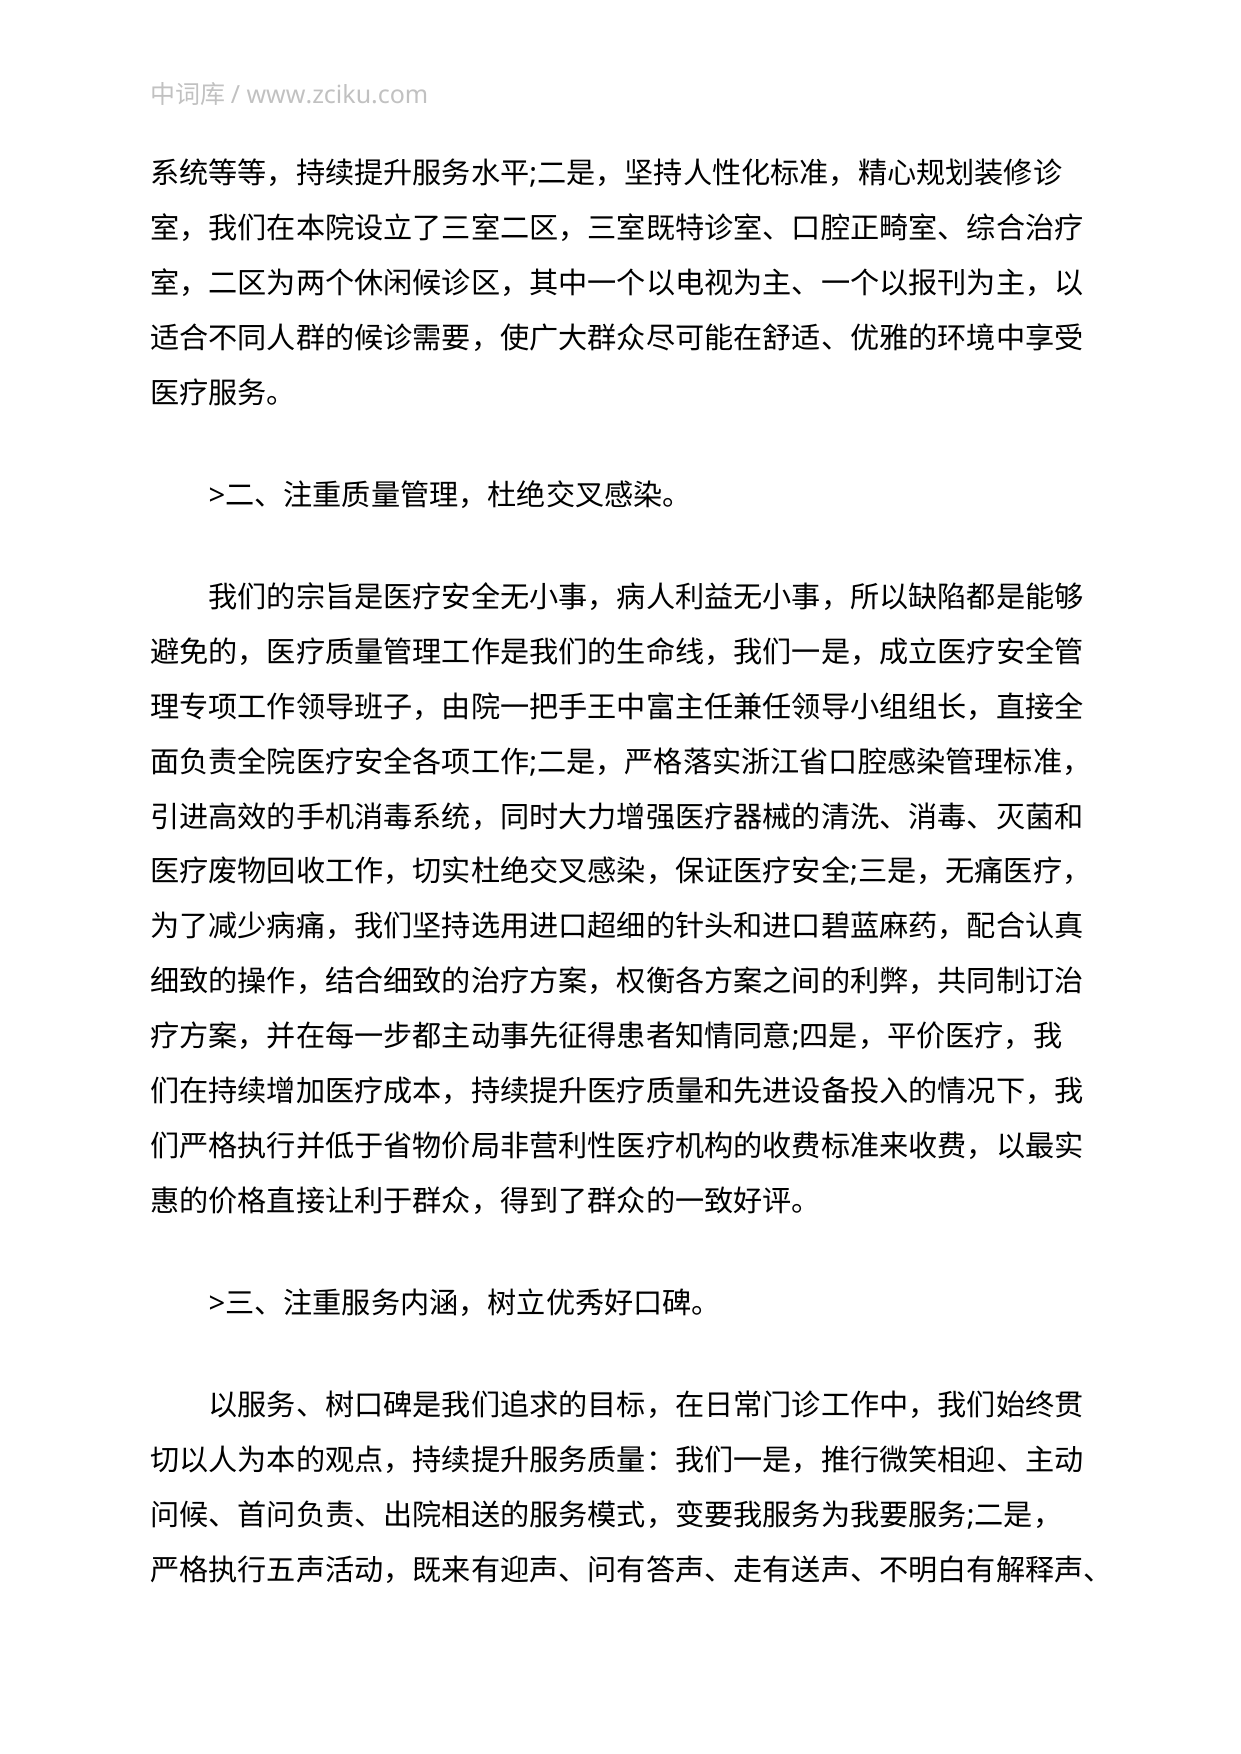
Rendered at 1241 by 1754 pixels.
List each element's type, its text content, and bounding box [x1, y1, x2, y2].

text >三、注重服务内涵，树立优秀好口碑。 [150, 1279, 1090, 1322]
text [150, 150, 1090, 412]
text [150, 1381, 1090, 1588]
text >二、注重质量管理，杜绝交叉感染。 [150, 471, 1090, 514]
text 我们的宗旨是医疗安全无小事，病人利益无小事，所以缺陷都是能够避免的，医疗质量管理工作是我们的生命线，我们一是，成立医疗安全管理专项工作领导班子，由院一把手王中富主任兼任领导小组组长，直接全面负责全院医疗安全各项工作;二是，严格落实浙江省口腔感染管理标准，引进高效的手机消毒系统，同时大力增强医疗器械的清洗、消毒、灭菌和医疗废物回收工作，切实杜绝交叉感染，保证医疗安全;三是，无痛医疗，为了减少病痛，我们坚持选用进口超细的针头和进口碧蓝麻药，配合认真细致的操作，结合细致的治疗方案，权衡各方案之间的利弊，共同制订治疗方案，并在每一步都主动事先征得患者知情同意;四是，平价医疗，我们在持续增加医疗成本，持续提升医疗质量和先进设备投入的情况下，我们严格执行并低于省物价局非营利性医疗机构的收费标准来收费，以最实惠的价格直接让利于群众，得到了群众的一致好评。 [150, 573, 1090, 1220]
